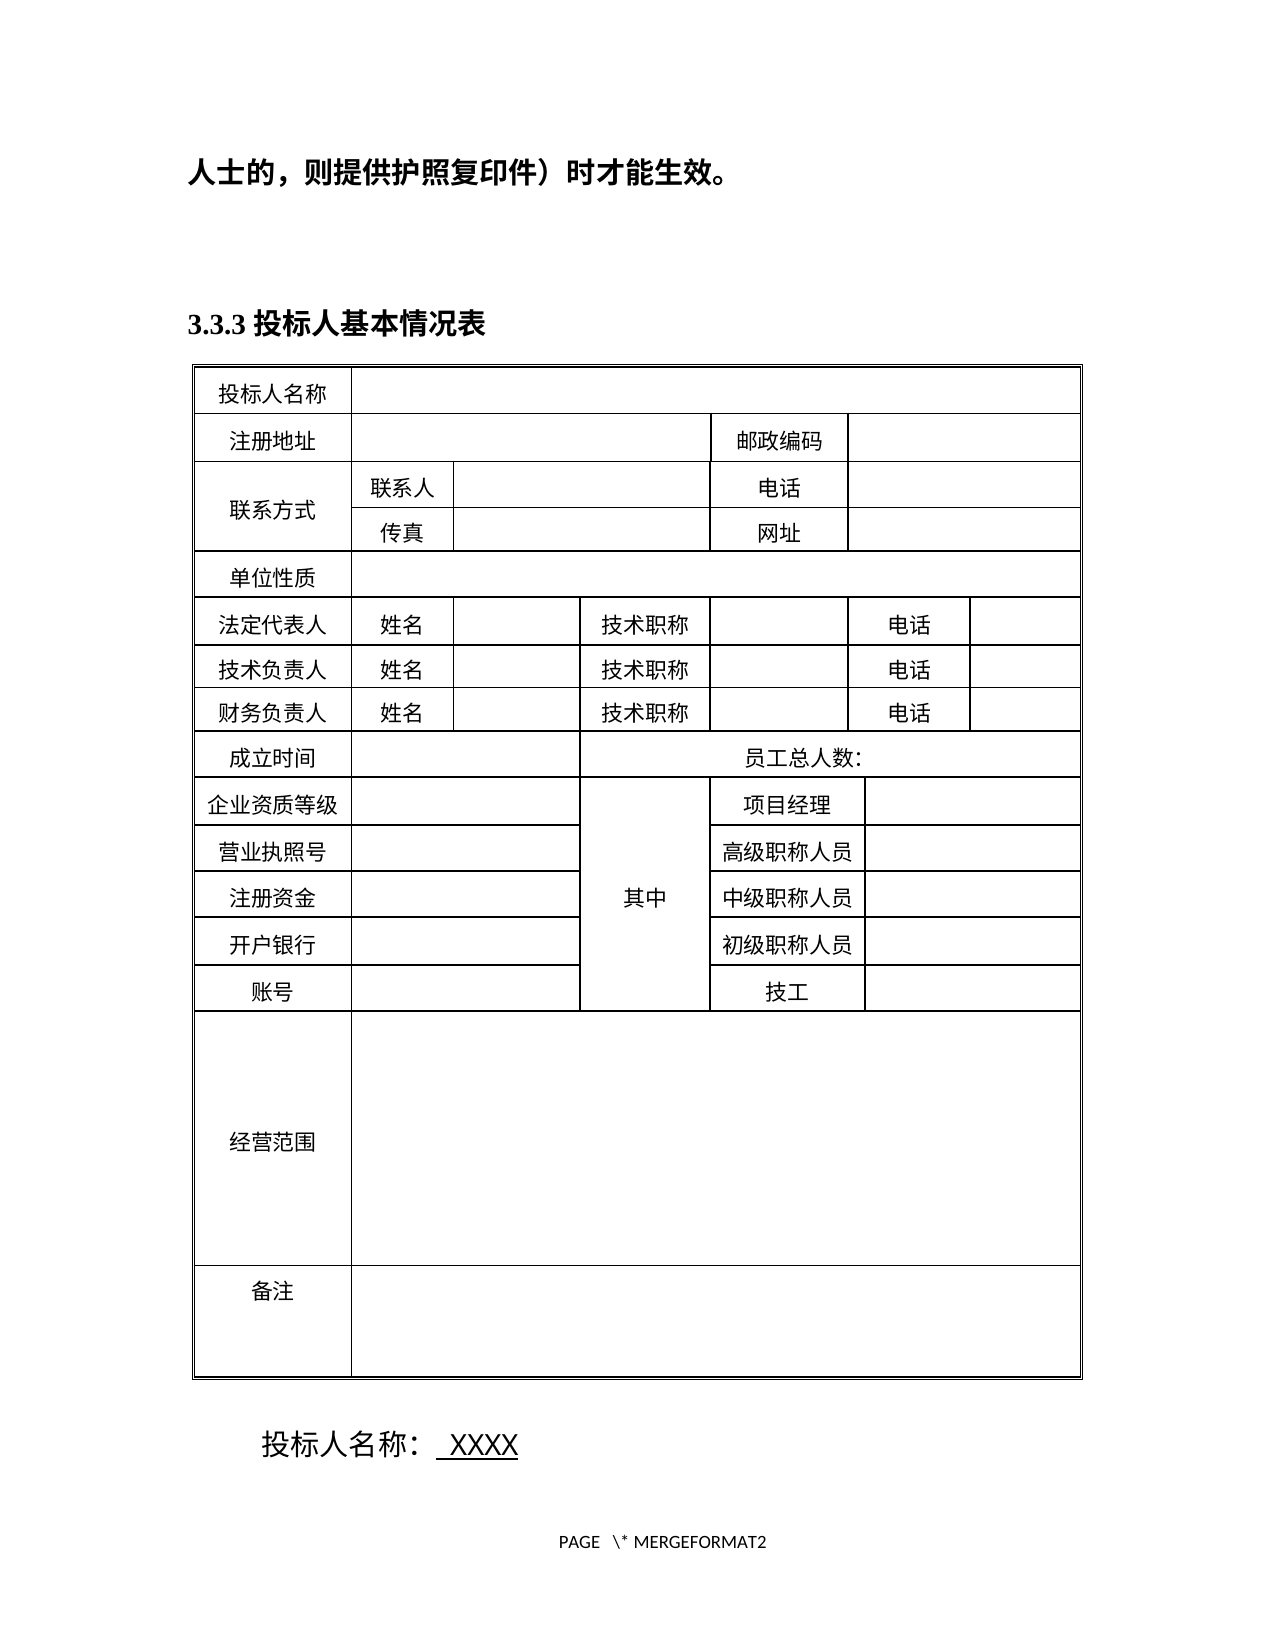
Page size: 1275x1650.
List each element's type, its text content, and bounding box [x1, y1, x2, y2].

table_cell [454, 688, 579, 730]
table_cell 姓名 [352, 646, 453, 687]
table_cell 技术职称 [581, 598, 709, 644]
table_cell 电话 [711, 462, 847, 507]
table_cell [352, 778, 579, 824]
table_cell 开户银行 [195, 918, 351, 964]
table_cell [454, 462, 709, 507]
table_cell [866, 966, 1080, 1010]
table_cell 经营范围 [195, 1012, 351, 1265]
table_cell [352, 552, 1080, 596]
table_cell 其中 [581, 778, 709, 1010]
table_cell [352, 918, 579, 964]
table_header 投标人名称 [195, 368, 351, 412]
table_cell 备注 [195, 1266, 351, 1376]
table_cell 传真 [352, 508, 453, 550]
table_cell [866, 826, 1080, 870]
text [187, 150, 1087, 192]
table_cell 技术职称 [581, 646, 709, 687]
table_cell [711, 646, 847, 687]
table_cell [971, 688, 1080, 730]
table_cell [866, 872, 1080, 916]
table_cell 员工总人数： [581, 732, 1080, 776]
table_cell [866, 778, 1080, 824]
table_cell [352, 732, 579, 776]
table_cell [454, 646, 579, 687]
table_cell 营业执照号 [195, 826, 351, 870]
table_cell [352, 966, 579, 1010]
table_cell [352, 1266, 1080, 1376]
table_cell [352, 826, 579, 870]
table_cell 技术负责人 [195, 646, 351, 687]
table_cell 高级职称人员 [711, 826, 864, 870]
table_cell 技工 [711, 966, 864, 1010]
table_cell 邮政编码 [712, 414, 847, 461]
table_cell [711, 598, 847, 644]
table_cell [971, 646, 1080, 687]
table_cell 注册地址 [195, 414, 351, 461]
table_cell [849, 462, 1080, 507]
table_cell 中级职称人员 [711, 872, 864, 916]
table_cell [352, 872, 579, 916]
table_cell 企业资质等级 [195, 778, 351, 824]
text 投标人名称： XXXX [231, 1421, 1087, 1464]
table_cell 项目经理 [711, 778, 864, 824]
table_cell 技术职称 [581, 688, 709, 730]
table_cell 账号 [195, 966, 351, 1010]
table_cell 电话 [849, 598, 969, 644]
table_cell [971, 598, 1080, 644]
table_cell [849, 508, 1080, 550]
table_cell [352, 1012, 1080, 1265]
table_cell [711, 688, 847, 730]
table_cell 电话 [849, 688, 969, 730]
table_cell [352, 414, 710, 461]
table_cell 成立时间 [195, 732, 351, 776]
table_cell 网址 [711, 508, 847, 550]
table_cell 财务负责人 [195, 688, 351, 730]
table_cell 姓名 [352, 688, 453, 730]
table_cell [849, 414, 1080, 461]
table_cell 法定代表人 [195, 598, 351, 644]
table_cell 初级职称人员 [711, 918, 864, 964]
table_cell [454, 508, 709, 550]
table_header [352, 368, 1080, 412]
table_cell [866, 918, 1080, 964]
table_cell 联系方式 [195, 462, 351, 550]
list 投标人基本情况表 [187, 301, 1087, 343]
table_cell 联系人 [352, 462, 453, 507]
table_cell 单位性质 [195, 552, 351, 596]
table_cell 姓名 [352, 598, 453, 644]
table_cell 电话 [849, 646, 969, 687]
table_cell [454, 598, 579, 644]
table_cell 注册资金 [195, 872, 351, 916]
